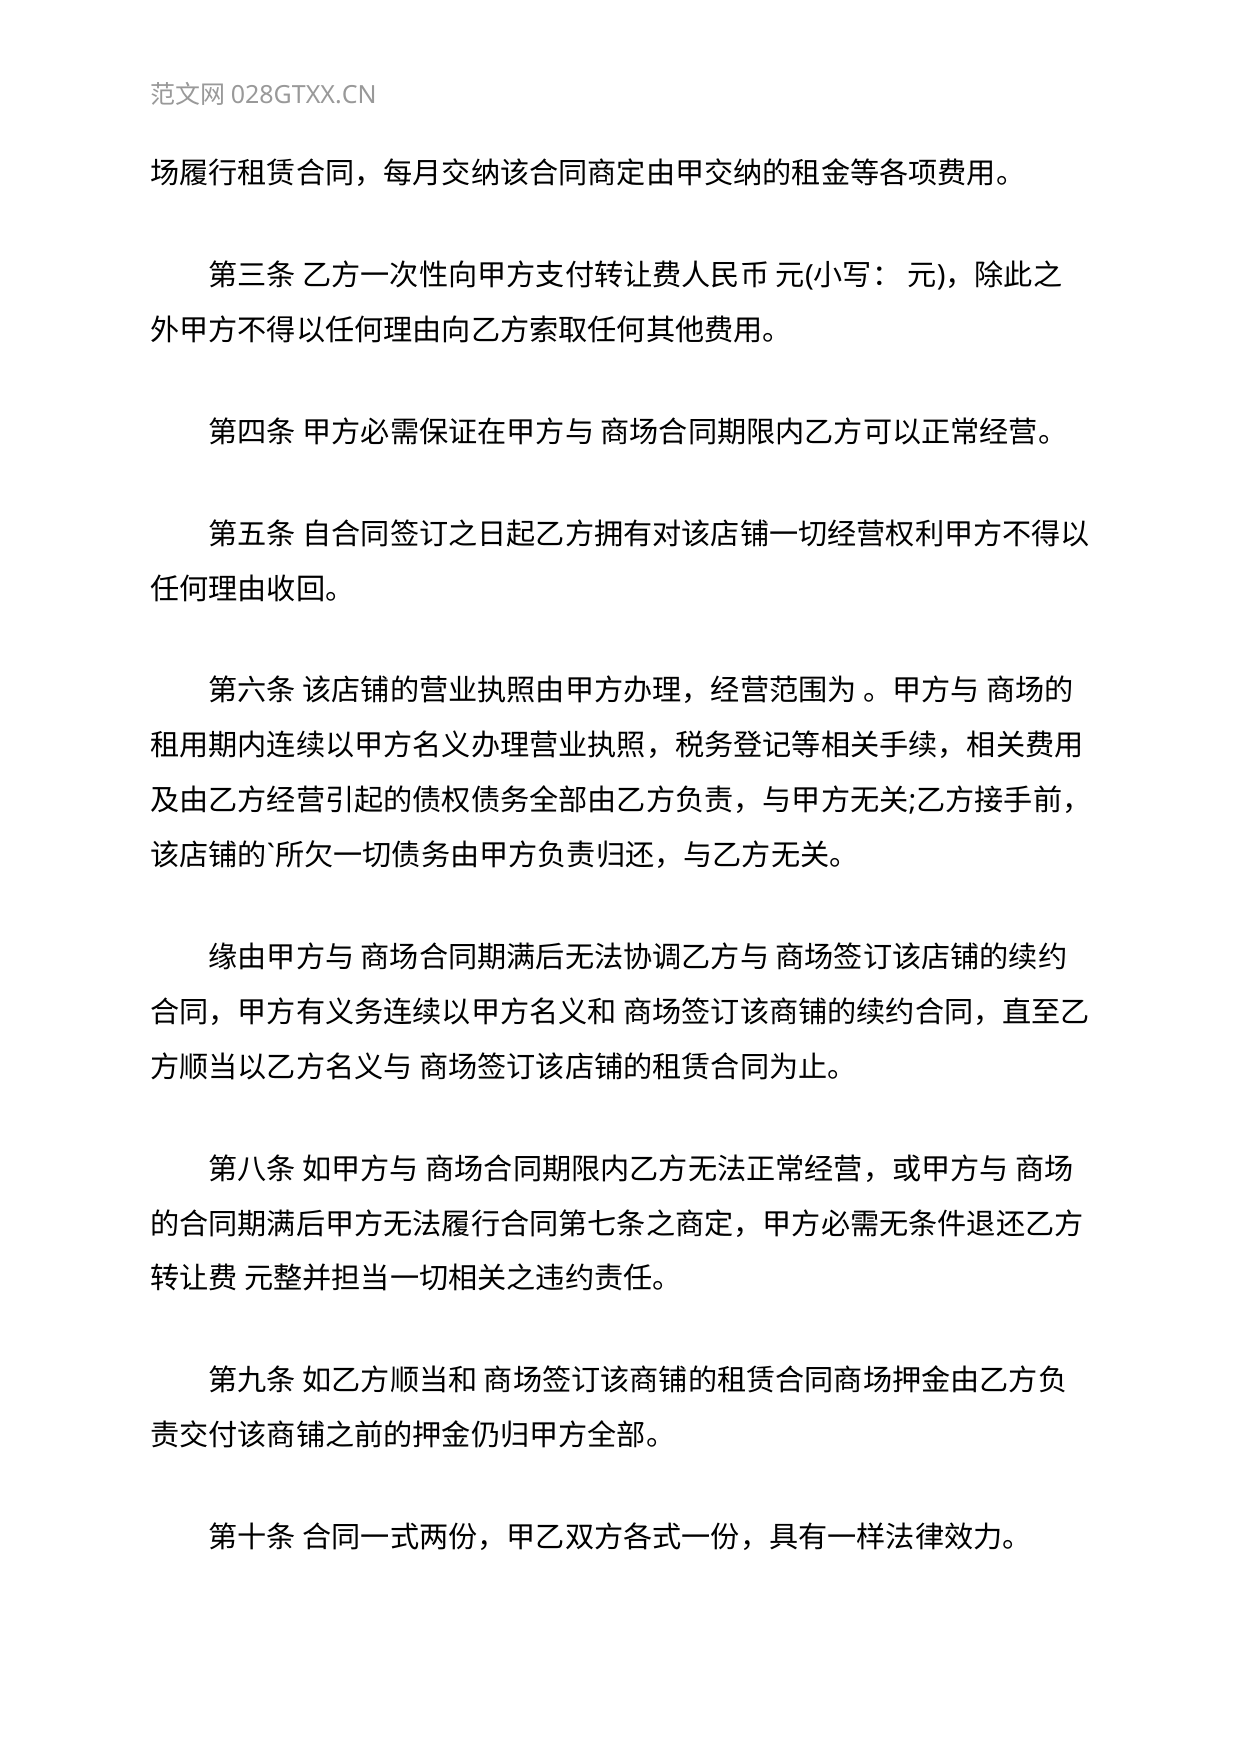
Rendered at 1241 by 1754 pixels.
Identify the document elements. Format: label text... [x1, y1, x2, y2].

text 第三条 乙方一次性向甲方支付转让费人民币 元(小写： 元)，除此之外甲方不得以任何理由向乙方索取任何其他费用。 [150, 252, 1090, 349]
text 第四条 甲方必需保证在甲方与 商场合同期限内乙方可以正常经营。 [150, 408, 1090, 451]
text 第六条 该店铺的营业执照由甲方办理，经营范围为 。甲方与 商场的租用期内连续以甲方名义办理营业执照，税务登记等相关手续，相关费用及由乙方经营引起的债权债务全部由乙方负责，与甲方无关;乙方接手前，该店铺的`所欠一切债务由甲方负责归还，与乙方无关。 [150, 667, 1090, 874]
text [150, 150, 1090, 192]
text 第九条 如乙方顺当和 商场签订该商铺的租赁合同商场押金由乙方负责交付该商铺之前的押金仍归甲方全部。 [150, 1357, 1090, 1454]
text 第十条 合同一式两份，甲乙双方各式一份，具有一样法律效力。 [150, 1513, 1090, 1556]
text 第五条 自合同签订之日起乙方拥有对该店铺一切经营权利甲方不得以任何理由收回。 [150, 510, 1090, 607]
text 缘由甲方与 商场合同期满后无法协调乙方与 商场签订该店铺的续约合同，甲方有义务连续以甲方名义和 商场签订该商铺的续约合同，直至乙方顺当以乙方名义与 商场签订该店铺的租赁合同为止。 [150, 934, 1090, 1086]
text 第八条 如甲方与 商场合同期限内乙方无法正常经营，或甲方与 商场的合同期满后甲方无法履行合同第七条之商定，甲方必需无条件退还乙方转让费 元整并担当一切相关之违约责任。 [150, 1145, 1090, 1297]
